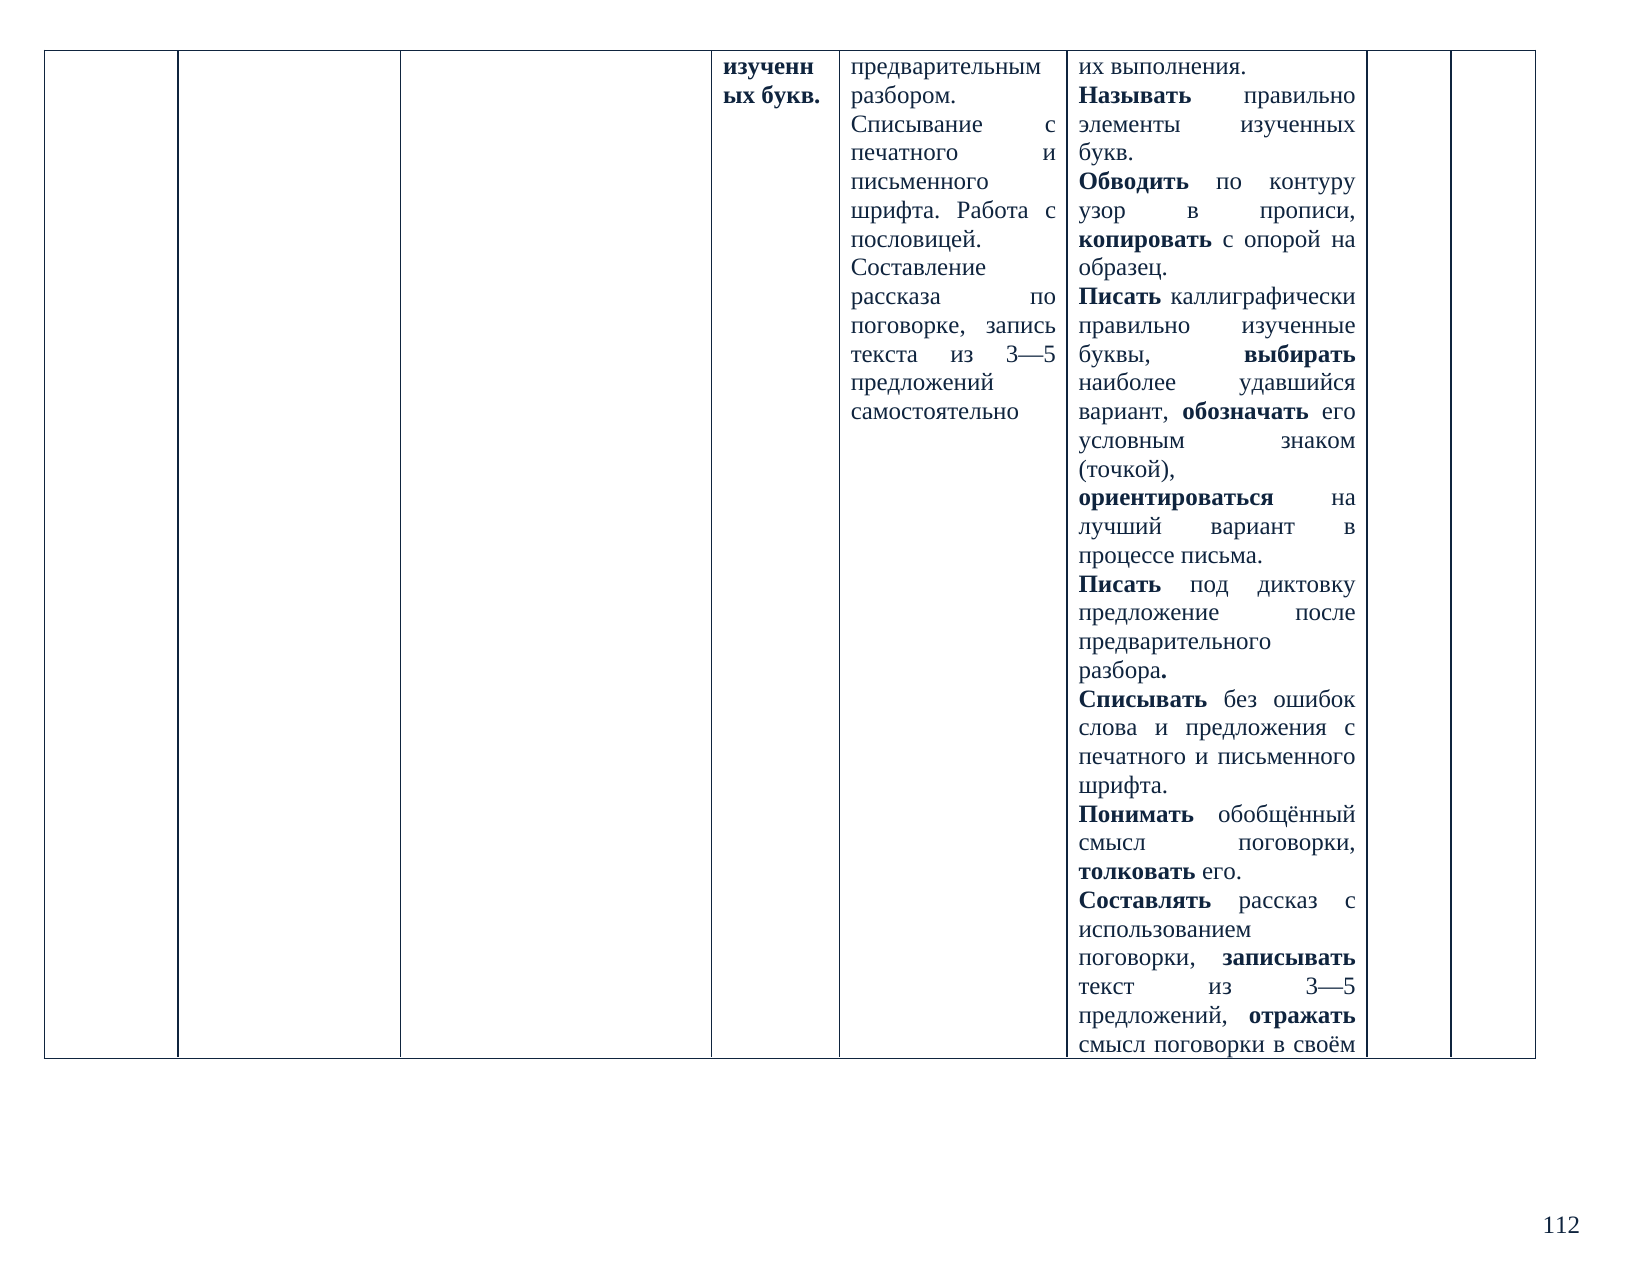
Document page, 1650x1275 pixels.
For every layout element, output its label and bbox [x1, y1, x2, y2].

table_cell [401, 51, 711, 1057]
table_cell [179, 51, 400, 1057]
table_cell [1068, 51, 1366, 1057]
table_cell [45, 51, 177, 1057]
table_cell [840, 51, 1066, 1057]
table_cell [1368, 51, 1450, 1057]
table_cell [712, 51, 839, 1057]
table_cell [1452, 51, 1535, 1057]
